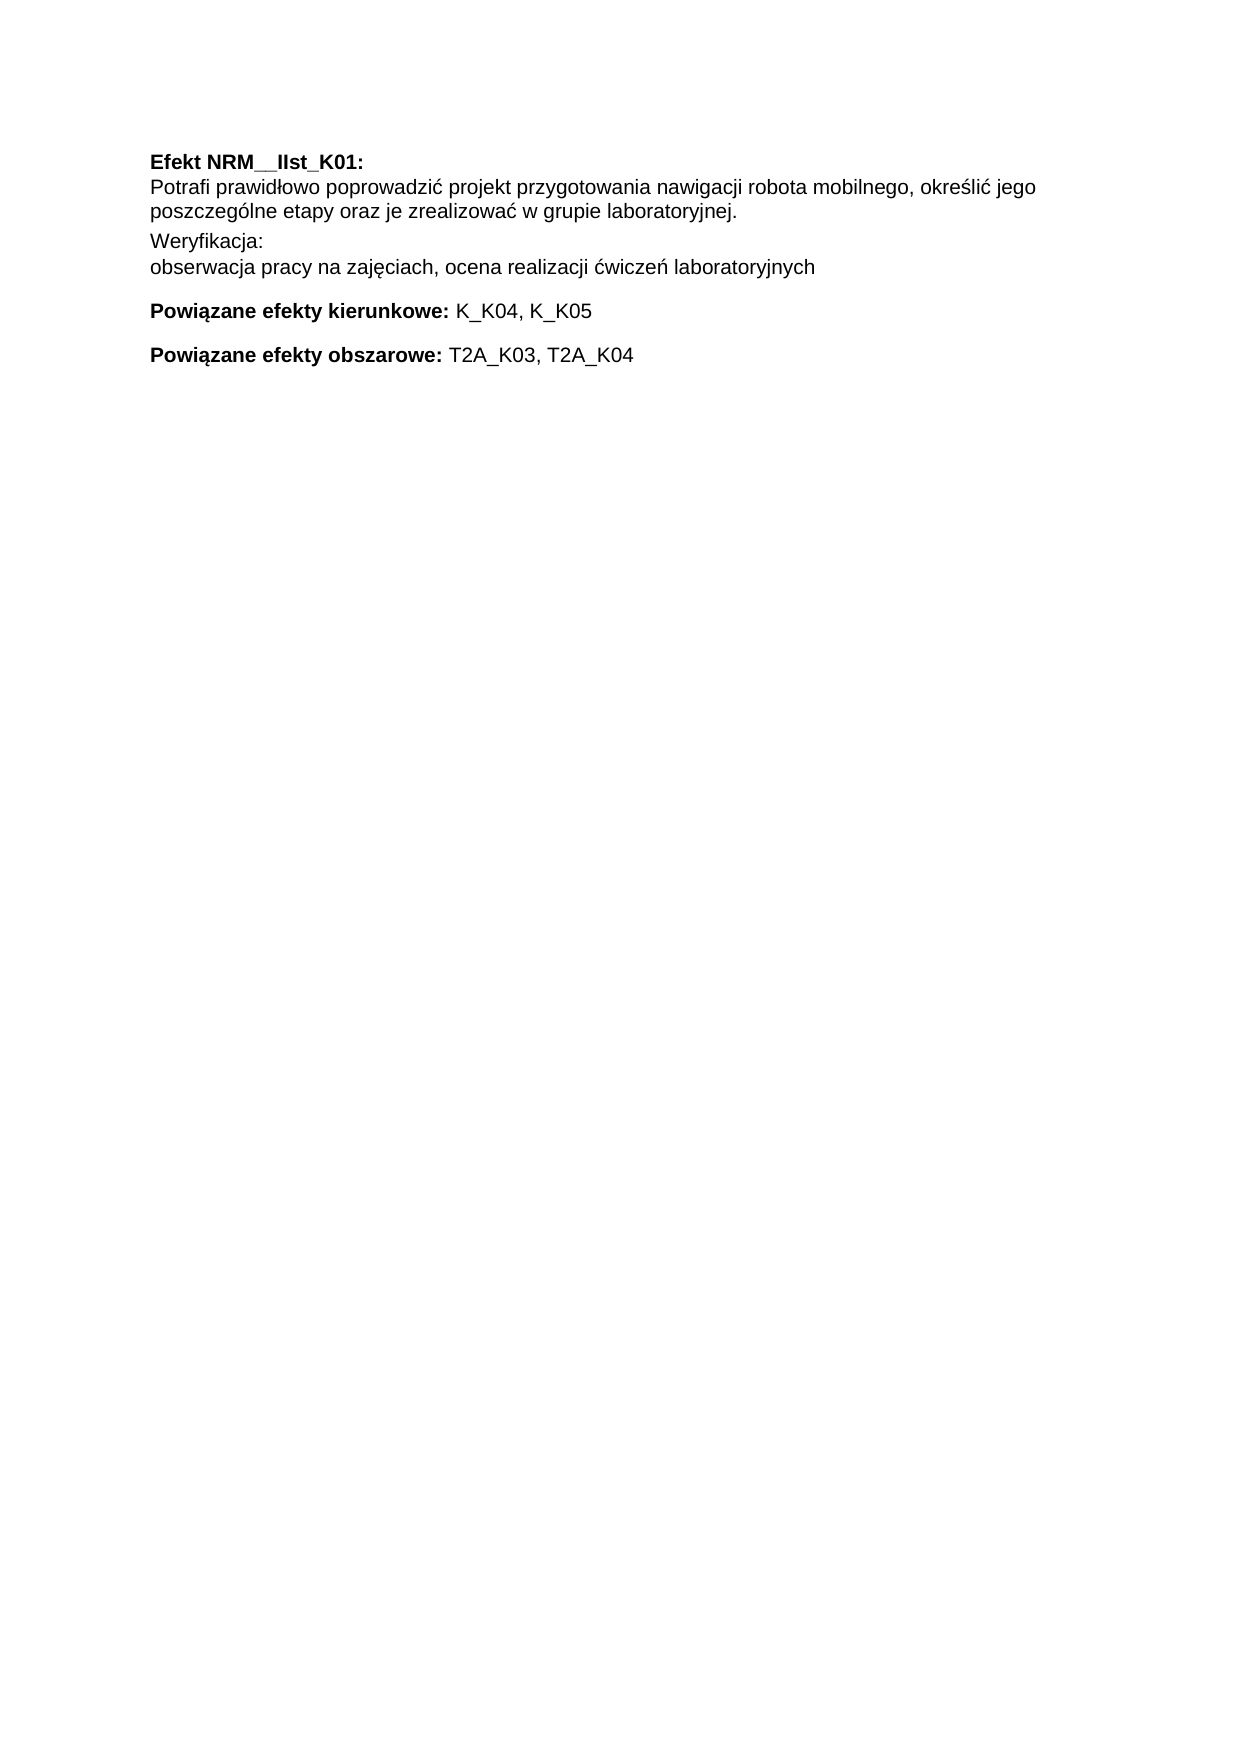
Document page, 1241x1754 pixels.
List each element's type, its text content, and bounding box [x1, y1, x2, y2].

text Powiązane efekty kierunkowe: K_K04, K_K05 [150, 299, 1090, 323]
text obserwacja pracy na zajęciach, ocena realizacji ćwiczeń laboratoryjnych [150, 255, 1090, 279]
text Powiązane efekty obszarowe: T2A_K03, T2A_K04 [150, 343, 1090, 367]
text Potrafi prawidłowo poprowadzić projekt przygotowania nawigacji robota mobilnego, określić jego poszczególne etapy oraz je zrealizować w grupie laboratoryjnej. [150, 175, 1090, 223]
text Efekt NRM__IIst_K01: [150, 150, 1090, 174]
text Weryfikacja: [150, 229, 1090, 253]
